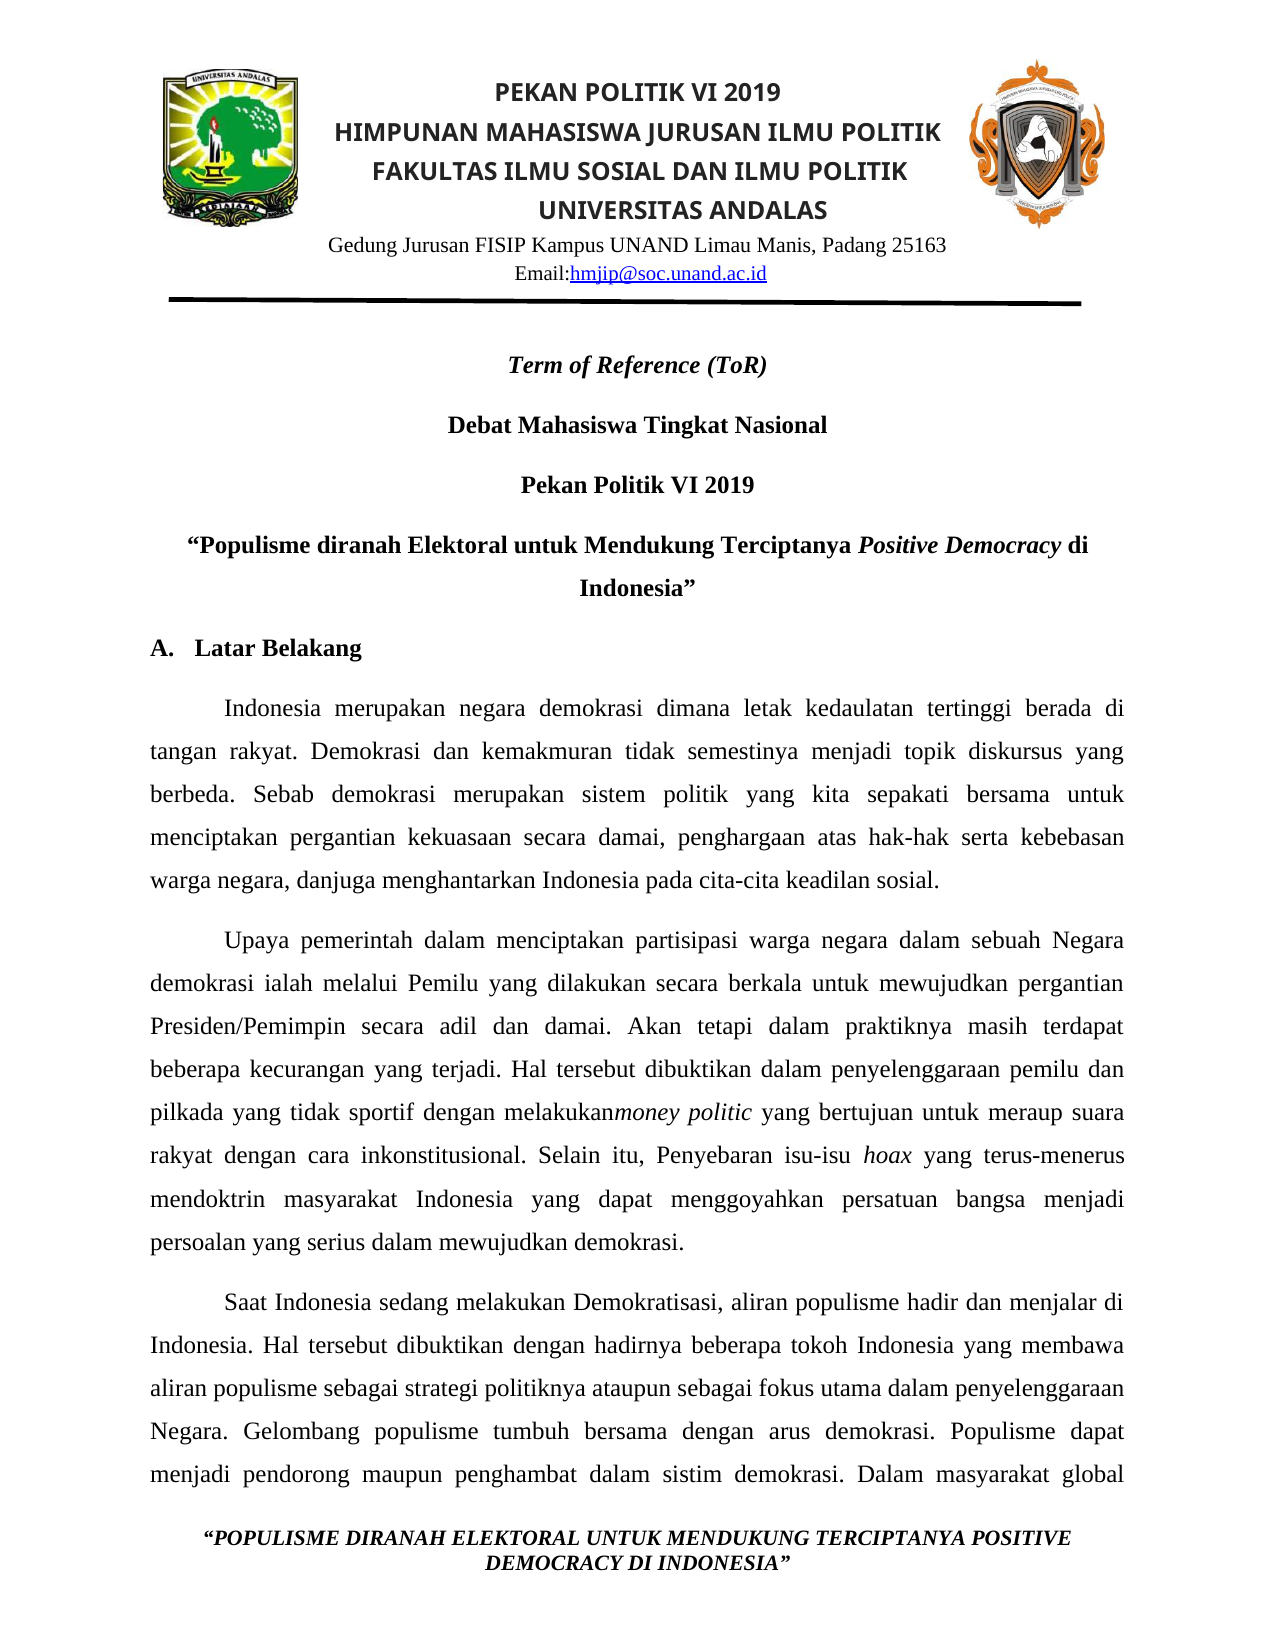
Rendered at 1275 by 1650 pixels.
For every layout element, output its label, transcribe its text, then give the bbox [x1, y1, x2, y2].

picture [969, 59, 1105, 229]
text Pekan Politik VI 2019 [150, 470, 1125, 499]
text Debat Mahasiswa Tingkat Nasional [150, 410, 1125, 439]
text “Populisme diranah Elektoral untuk Mendukung Terciptanya Positive Democracy di Indonesia” [150, 530, 1125, 602]
text Indonesia merupakan negara demokrasi dimana letak kedaulatan tertinggi berada di tangan rakyat. Demokrasi dan kemakmuran tidak semestinya menjadi topik diskursus yang berbeda. Sebab demokrasi merupakan sistem politik yang kita sepakati bersama untuk menciptakan pergantian kekuasaan secara damai, penghargaan atas hak-hak serta kebebasan warga negara, danjuga menghantarkan Indonesia pada cita-cita keadilan sosial. [150, 693, 1125, 894]
picture [162, 69, 298, 227]
list Latar Belakang [150, 633, 1125, 662]
text Term of Reference (ToR) [150, 351, 1125, 379]
text Upaya pemerintah dalam menciptakan partisipasi warga negara dalam sebuah Negara demokrasi ialah melalui Pemilu yang dilakukan secara berkala untuk mewujudkan pergantian Presiden/Pemimpin secara adil dan damai. Akan tetapi dalam praktiknya masih terdapat beberapa kecurangan yang terjadi. Hal tersebut dibuktikan dalam penyelenggaraan pemilu dan pilkada yang tidak sportif dengan melakukanmoney politic yang bertujuan untuk meraup suara rakyat dengan cara inkonstitusional. Selain itu, Penyebaran isu-isu hoax yang terus-menerus mendoktrin masyarakat Indonesia yang dapat menggoyahkan persatuan bangsa menjadi persoalan yang serius dalam mewujudkan demokrasi. [150, 925, 1125, 1256]
